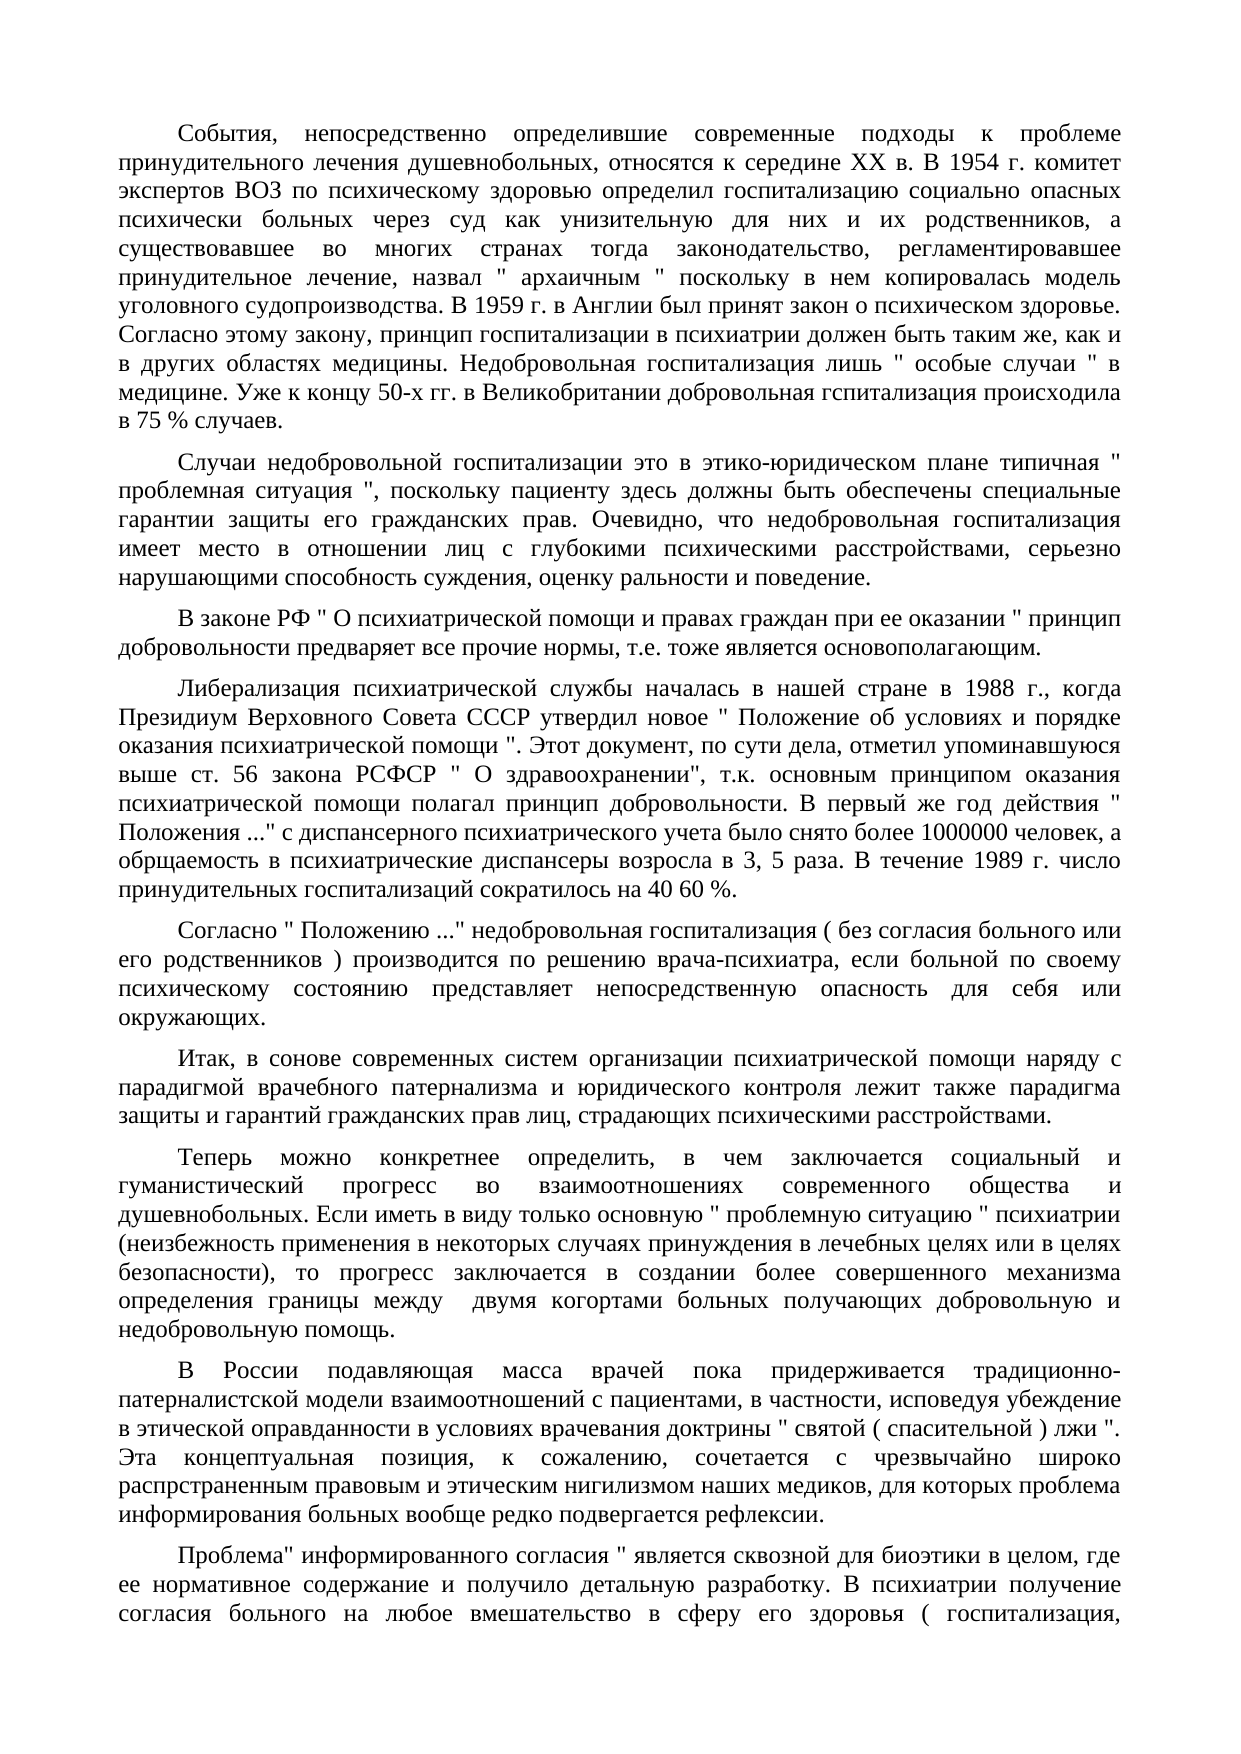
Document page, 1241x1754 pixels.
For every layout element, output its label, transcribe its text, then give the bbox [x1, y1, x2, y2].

text В законе РФ " О психиатрической помощи и правах граждан при ее оказании " принцип добровольности предваряет все прочие нормы, т.е. тоже является основополагающим. [118, 603, 1122, 661]
text В России подавляющая масса врачей пока придерживается традиционно-патерналистской модели взаимоотношений с пациентами, в частности, исповедуя убеждение в этической оправданности в условиях врачевания доктрины " святой ( спасительной ) лжи ". Эта концептуальная позиция, к сожалению, сочетается с чрезвычайно широко распрстраненным правовым и этическим нигилизмом наших медиков, для которых проблема информирования больных вообще редко подвергается рефлексии. [118, 1356, 1122, 1528]
text Согласно " Положению ..." недобровольная госпитализация ( без согласия больного или его родственников ) производится по решению врача-психиатра, если больной по своему психическому состоянию представляет непосредственную опасность для себя или окружающих. [118, 916, 1122, 1031]
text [118, 1541, 1122, 1627]
text Итак, в сонове современных систем организации психиатрической помощи наряду с парадигмой врачебного патернализма и юридического контроля лежит также парадигма защиты и гарантий гражданских прав лиц, страдающих психическими расстройствами. [118, 1043, 1122, 1129]
text Либерализация психиатрической службы началась в нашей стране в 1988 г., когда Президиум Верховного Совета СССР утвердил новое " Положение об условиях и порядке оказания психиатрической помощи ". Этот документ, по сути дела, отметил упоминавшуюся выше ст. 56 закона РСФСР " О здравоохранении", т.к. основным принципом оказания психиатрической помощи полагал принцип добровольности. В первый же год действия " Положения ..." с диспансерного психиатрического учета было снято более 1000000 человек, а обрщаемость в психиатрические диспансеры возросла в 3, 5 раза. В течение 1989 г. число принудительных госпитализаций сократилось на 40 60 %. [118, 673, 1122, 903]
text Случаи недобровольной госпитализации это в этико-юридическом плане типичная " проблемная ситуация ", поскольку пациенту здесь должны быть обеспечены специальные гарантии защиты его гражданских прав. Очевидно, что недобровольная госпитализация имеет место в отношении лиц с глубокими психическими расстройствами, серьезно нарушающими способность суждения, оценку ральности и поведение. [118, 447, 1122, 591]
text Теперь можно конкретнее определить, в чем заключается социальный и гуманистический прогресс во взаимоотношениях современного общества и душевнобольных. Если иметь в виду только основную " проблемную ситуацию " психиатрии (неизбежность применения в некоторых случаях принуждения в лечебных целях или в целях безопасности), то прогресс заключается в создании более совершенного механизма определения границы между двумя когортами больных получающих добровольную и недобровольную помощь. [118, 1142, 1122, 1343]
text События, непосредственно определившие современные подходы к проблеме принудительного лечения душевнобольных, относятся к середине ХХ в. В 1954 г. комитет экспертов ВОЗ по психическому здоровью определил госпитализацию социально опасных психически больных через суд как унизительную для них и их родственников, а существовавшее во многих странах тогда законодательство, регламентировавшее принудительное лечение, назвал " архаичным " поскольку в нем копировалась модель уголовного судопроизводства. В 1959 г. в Англии был принят закон о психическом здоровье. Согласно этому закону, принцип госпитализации в психиатрии должен быть таким же, как и в других областях медицины. Недобровольная госпитализация лишь " особые случаи " в медицине. Уже к концу 50-х гг. в Великобритании добровольная гспитализация происходила в 75 % случаев. [118, 118, 1122, 434]
